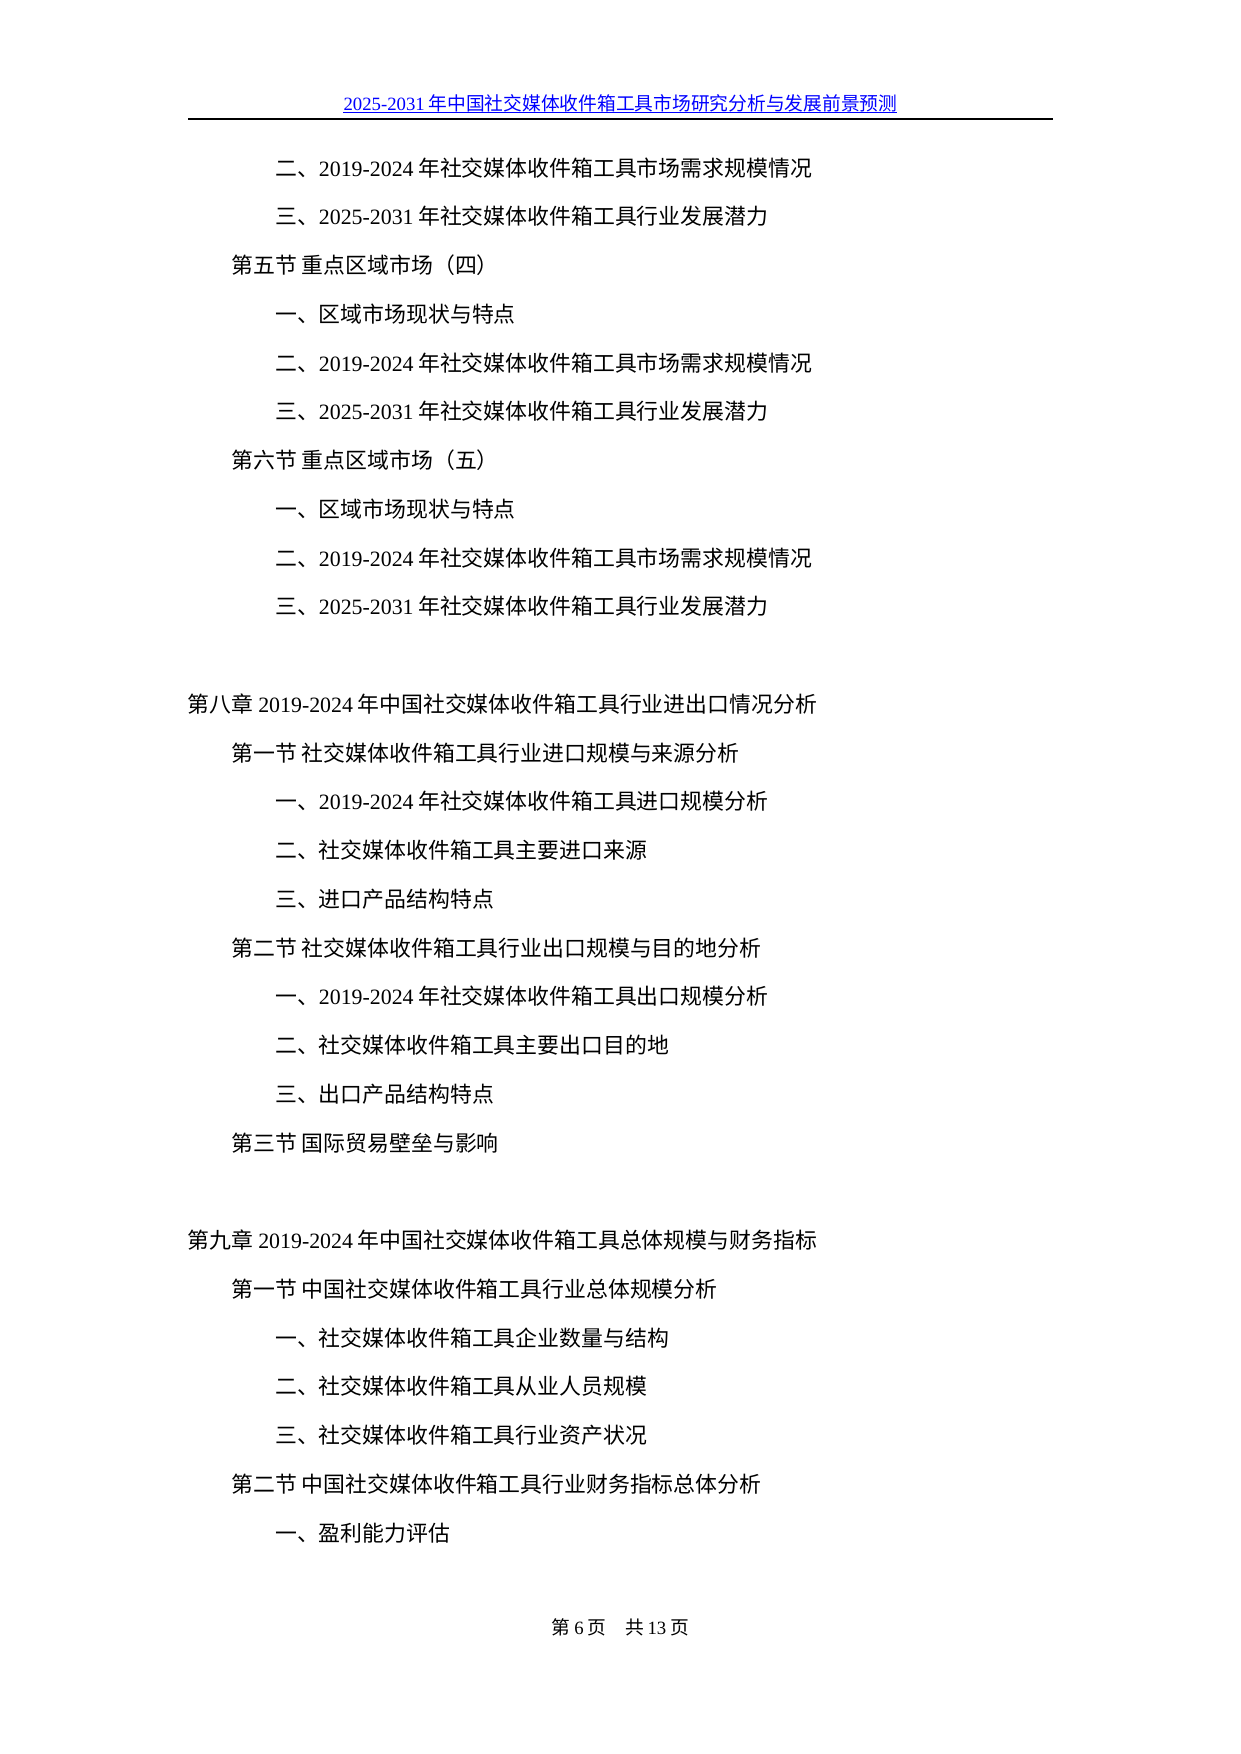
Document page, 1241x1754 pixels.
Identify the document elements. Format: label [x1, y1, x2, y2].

text [187, 150, 1053, 1548]
